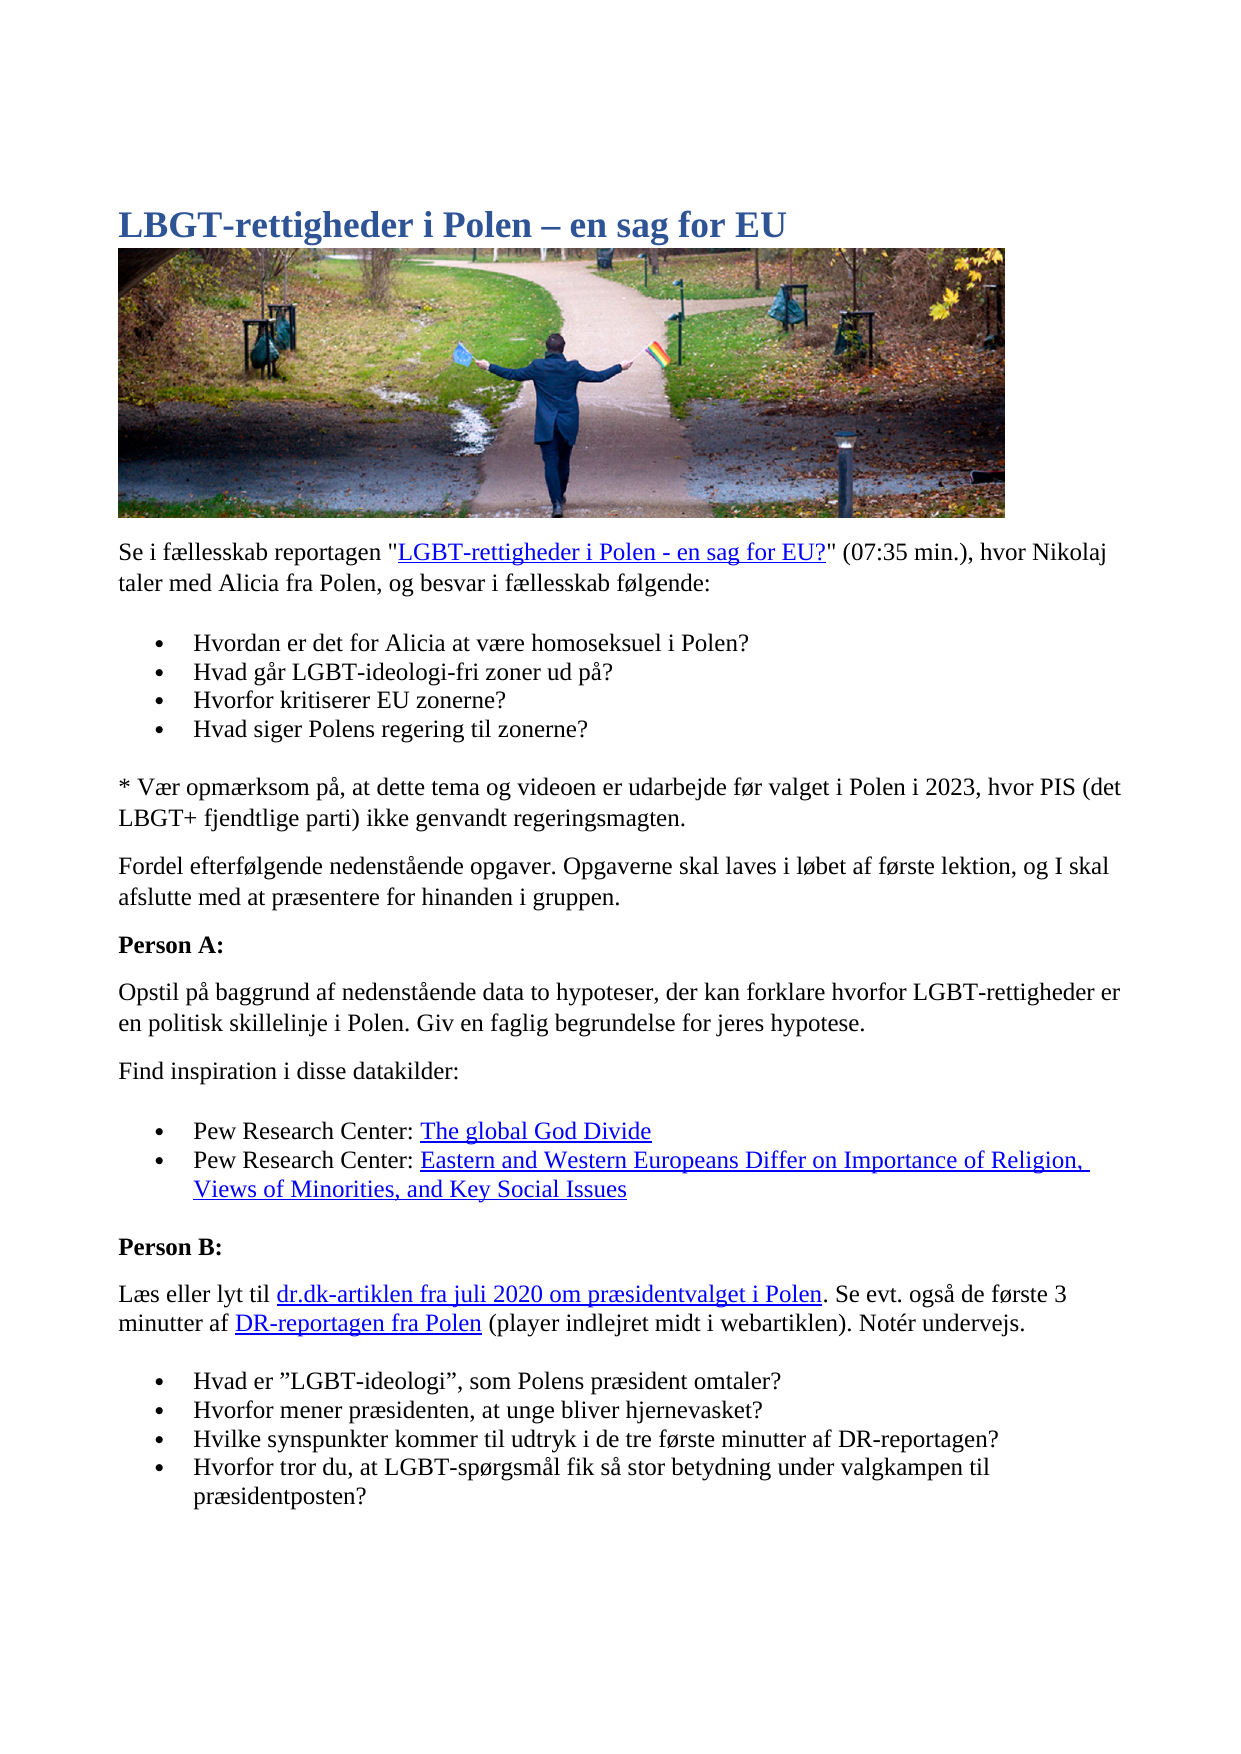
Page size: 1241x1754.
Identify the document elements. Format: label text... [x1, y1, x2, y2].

list Hvad siger Polens regering til zonerne? [156, 714, 1122, 743]
list Hvordan er det for Alicia at være homoseksuel i Polen? [156, 628, 1122, 657]
list Hvorfor mener præsidenten, at unge bliver hjernevasket? [156, 1395, 1122, 1424]
picture [118, 248, 1005, 518]
list Hvorfor kritiserer EU zonerne? [156, 686, 1122, 714]
text Find inspiration i disse datakilder: [118, 1056, 1122, 1085]
list Pew Research Center: Eastern and Western Europeans Differ on Importance of Religion, Views of Minorities, and Key Social Issues [156, 1145, 1122, 1203]
list Pew Research Center: The global God Divide [156, 1116, 1122, 1145]
list Hvorfor tror du, at LGBT-spørgsmål fik så stor betydning under valgkampen til præsidentposten? [156, 1452, 1122, 1510]
subtitle LBGT-rettigheder i Polen – en sag for EU [118, 202, 1122, 245]
text Person B: [118, 1232, 1122, 1261]
text Læs eller lyt til dr.dk-artiklen fra juli 2020 om præsidentvalget i Polen. Se evt. også de første 3 minutter af DR-reportagen fra Polen (player indlejret midt i webartiklen). Notér undervejs. [118, 1279, 1122, 1337]
text Person A: [118, 930, 1122, 958]
text Opstil på baggrund af nedenstående data to hypoteser, der kan forklare hvorfor LGBT-rettigheder er en politisk skillelinje i Polen. Giv en faglig begrundelse for jeres hypotese. [118, 977, 1122, 1037]
text Fordel efterfølgende nedenstående opgaver. Opgaverne skal laves i løbet af første lektion, og I skal afslutte med at præsentere for hinanden i gruppen. [118, 851, 1122, 911]
list Hvilke synspunkter kommer til udtryk i de tre første minutter af DR-reportagen? [156, 1424, 1122, 1452]
text * Vær opmærksom på, at dette tema og videoen er udarbejde før valget i Polen i 2023, hvor PIS (det LBGT+ fjendtlige parti) ikke genvandt regeringsmagten. [118, 772, 1122, 832]
list Hvad går LGBT-ideologi-fri zoner ud på? [156, 657, 1122, 686]
text Se i fællesskab reportagen "LGBT-rettigheder i Polen - en sag for EU?" (07:35 min.), hvor Nikolaj taler med Alicia fra Polen, og besvar i fællesskab følgende: [118, 537, 1122, 597]
list Hvad er ”LGBT-ideologi”, som Polens præsident omtaler? [156, 1366, 1122, 1395]
